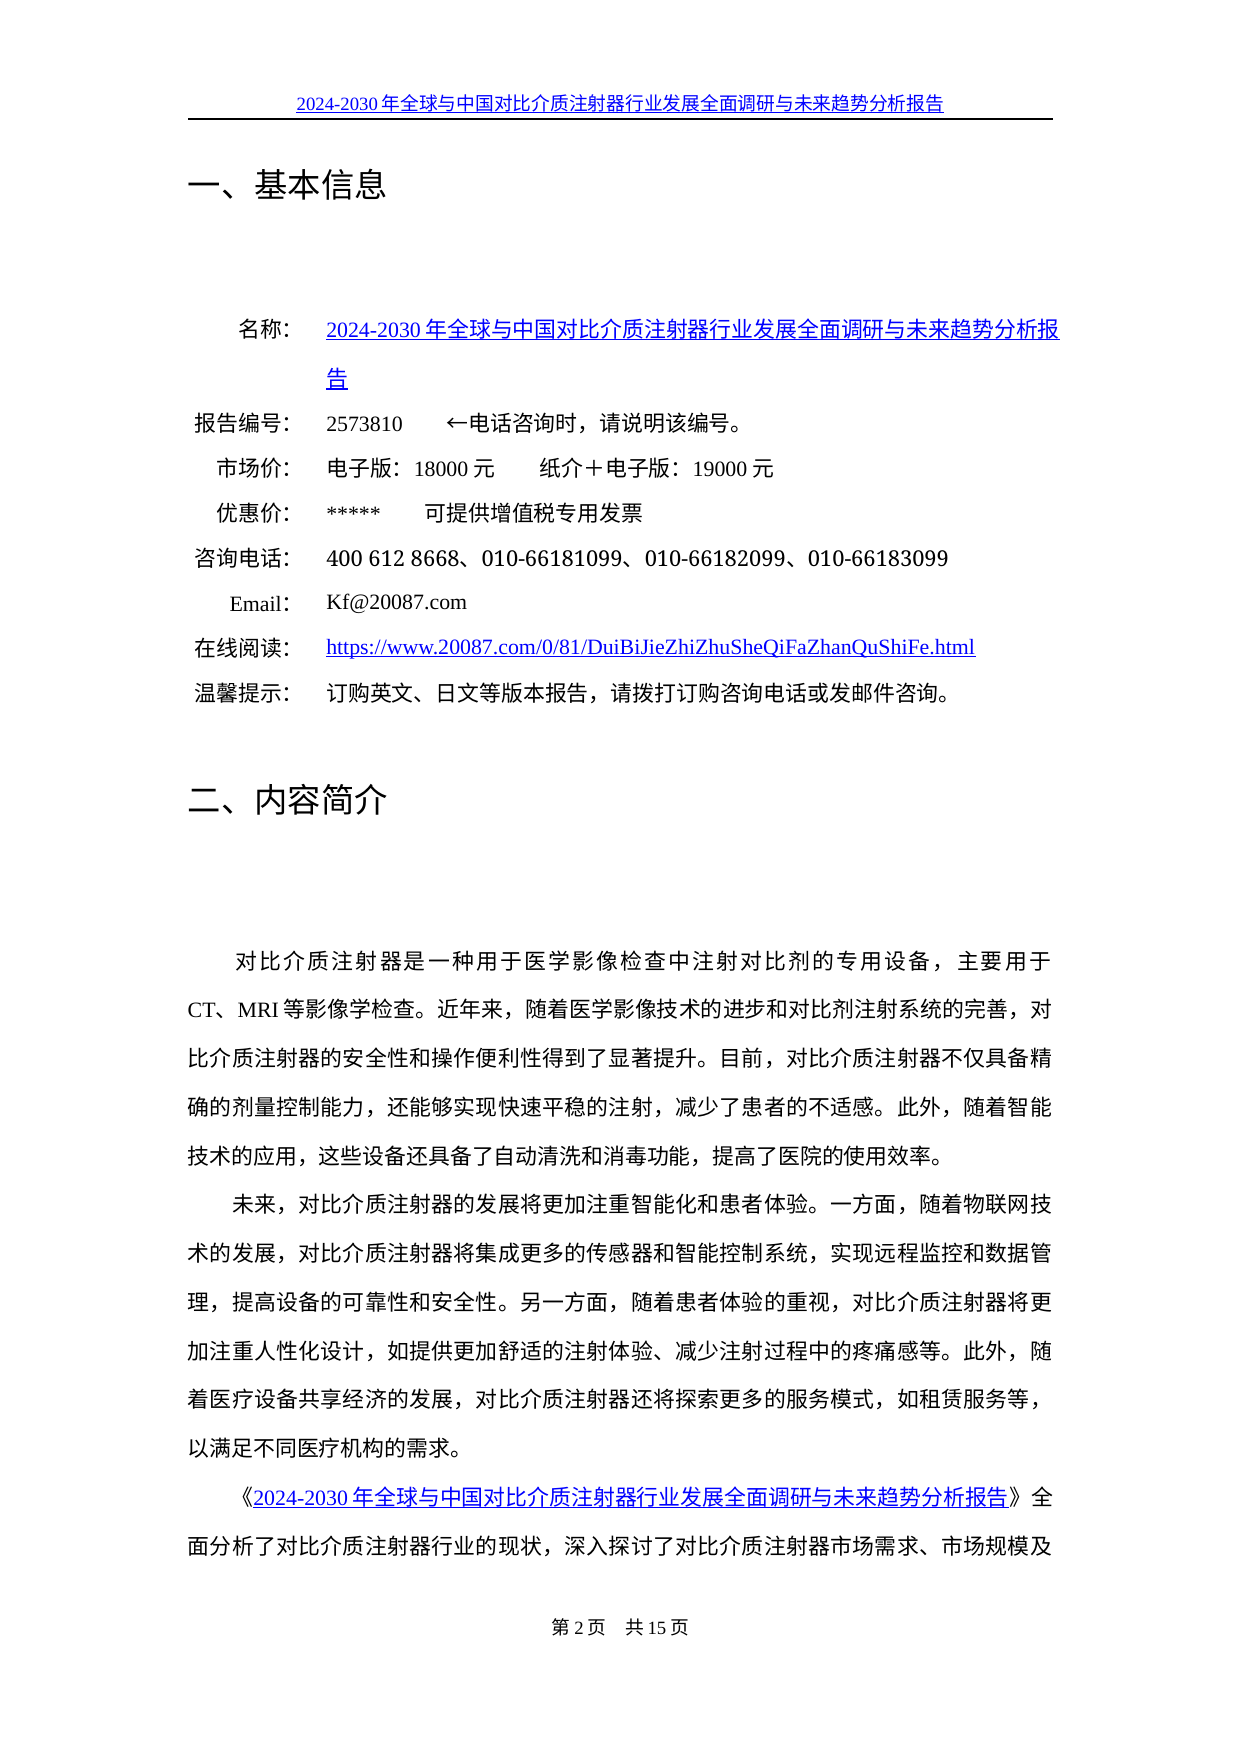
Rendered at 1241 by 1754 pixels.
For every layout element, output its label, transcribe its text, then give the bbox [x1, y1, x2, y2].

table_cell 优惠价： [167, 495, 315, 540]
table_cell [315, 630, 1073, 675]
table_cell ***** 可提供增值税专用发票 [315, 495, 1073, 540]
table_cell 在线阅读： [167, 630, 315, 675]
table_header 名称： [167, 312, 315, 405]
table_cell Email： [167, 585, 315, 630]
table_cell 订购英文、日文等版本报告，请拨打订购咨询电话或发邮件咨询。 [315, 675, 1073, 720]
table_cell 电子版：18000 元 纸介＋电子版：19000 元 [315, 450, 1073, 495]
title 二、内容简介 [187, 766, 1053, 831]
table_header 2024-2030年全球与中国对比介质注射器行业发展全面调研与未来趋势分析报告 [315, 312, 1073, 405]
title 一、基本信息 [187, 150, 1053, 215]
table_cell 咨询电话： [167, 540, 315, 585]
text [187, 943, 1053, 1561]
table_cell 400 612 8668、010-66181099、010-66182099、010-66183099 [315, 540, 1073, 585]
table_cell 报告编号： [167, 405, 315, 450]
table_cell 2573810 ←电话咨询时，请说明该编号。 [315, 405, 1073, 450]
table_cell Kf@20087.com [315, 585, 1073, 630]
table_cell 温馨提示： [167, 675, 315, 720]
table_cell 市场价： [167, 450, 315, 495]
